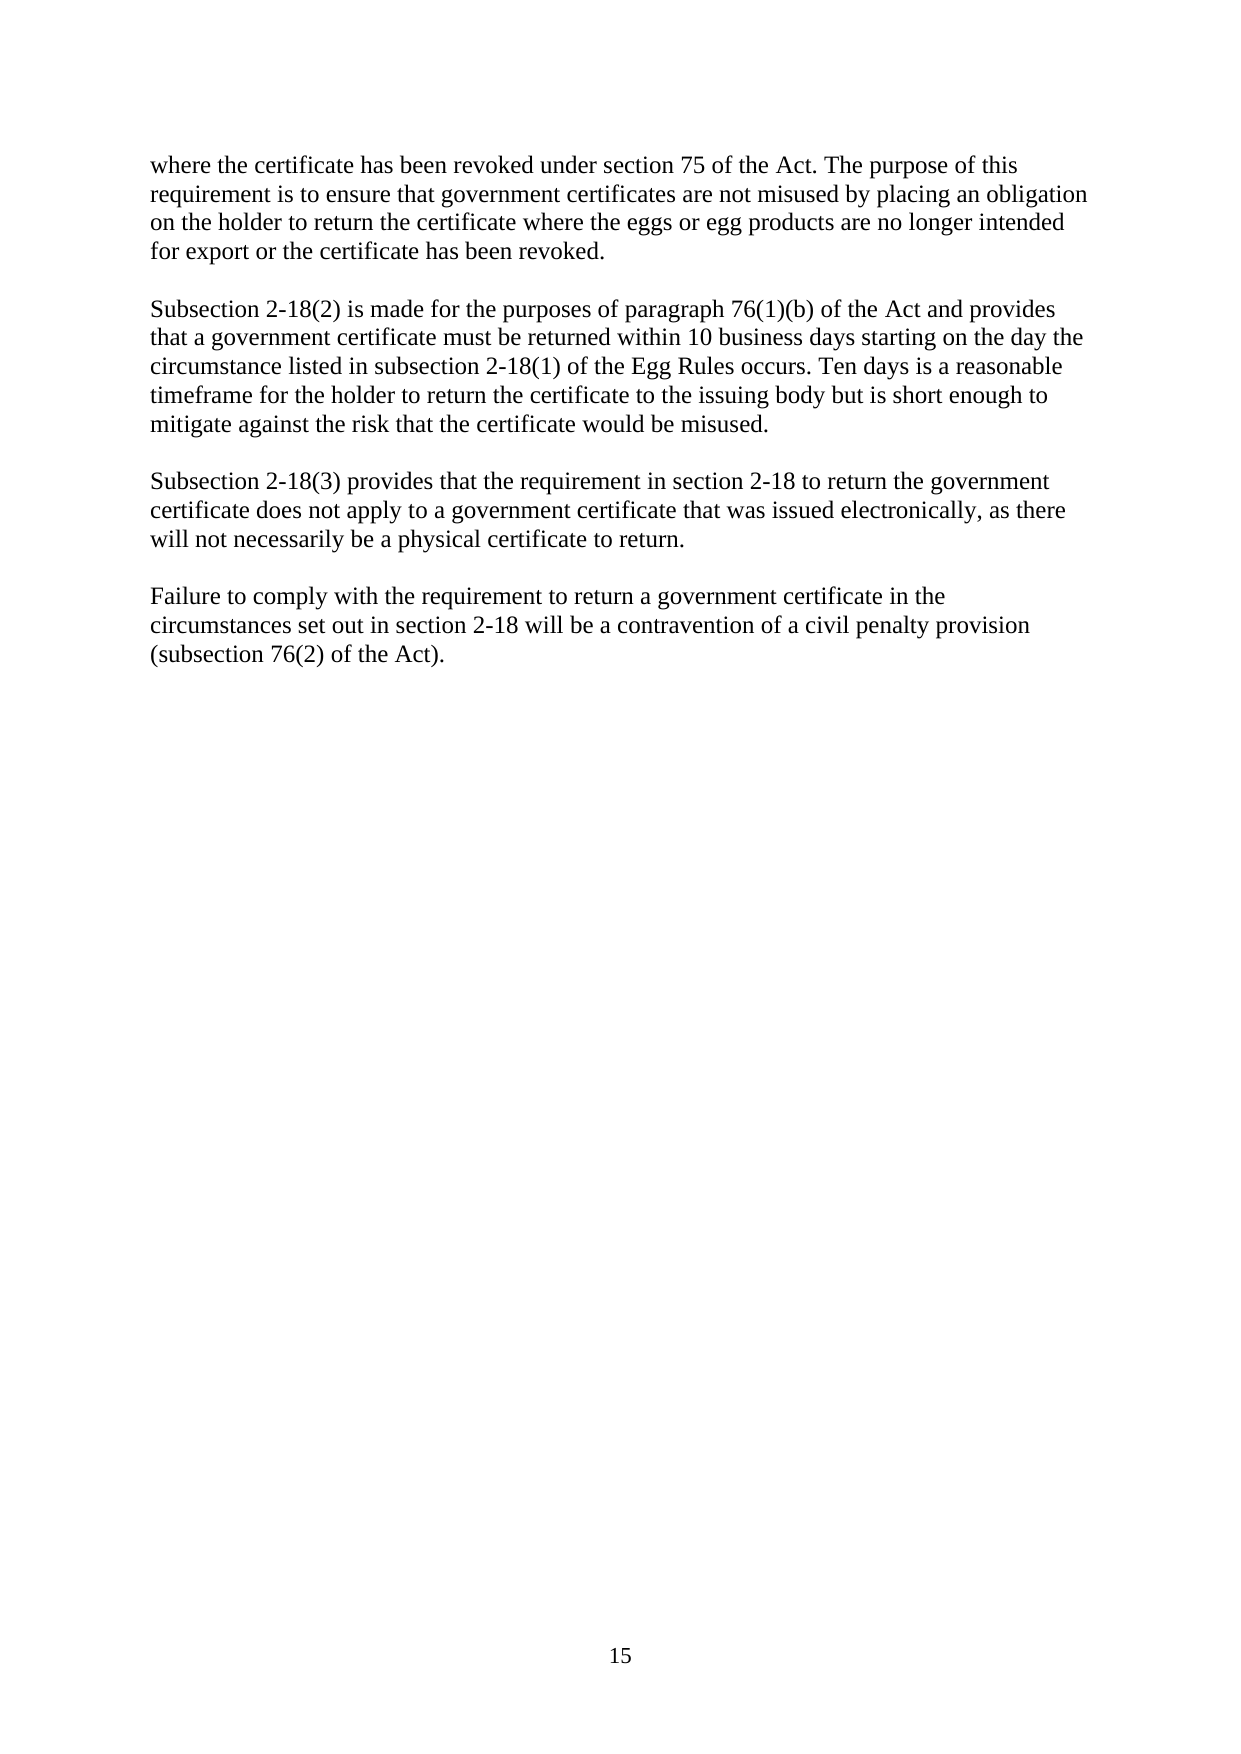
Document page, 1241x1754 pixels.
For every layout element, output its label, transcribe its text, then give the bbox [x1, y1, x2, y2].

text Failure to comply with the requirement to return a government certificate in the circumstances set out in section 2-18 will be a contravention of a civil penalty provision (subsection 76(2) of the Act). [150, 581, 1090, 667]
text Subsection 2-18(2) is made for the purposes of paragraph 76(1)(b) of the Act and provides that a government certificate must be returned within 10 business days starting on the day the circumstance listed in subsection 2-18(1) of the Egg Rules occurs. Ten days is a reasonable timeframe for the holder to return the certificate to the issuing body but is short enough to mitigate against the risk that the certificate would be misused. [150, 294, 1090, 437]
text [150, 150, 1090, 265]
text Subsection 2-18(3) provides that the requirement in section 2-18 to return the government certificate does not apply to a government certificate that was issued electronically, as there will not necessarily be a physical certificate to return. [150, 466, 1090, 552]
